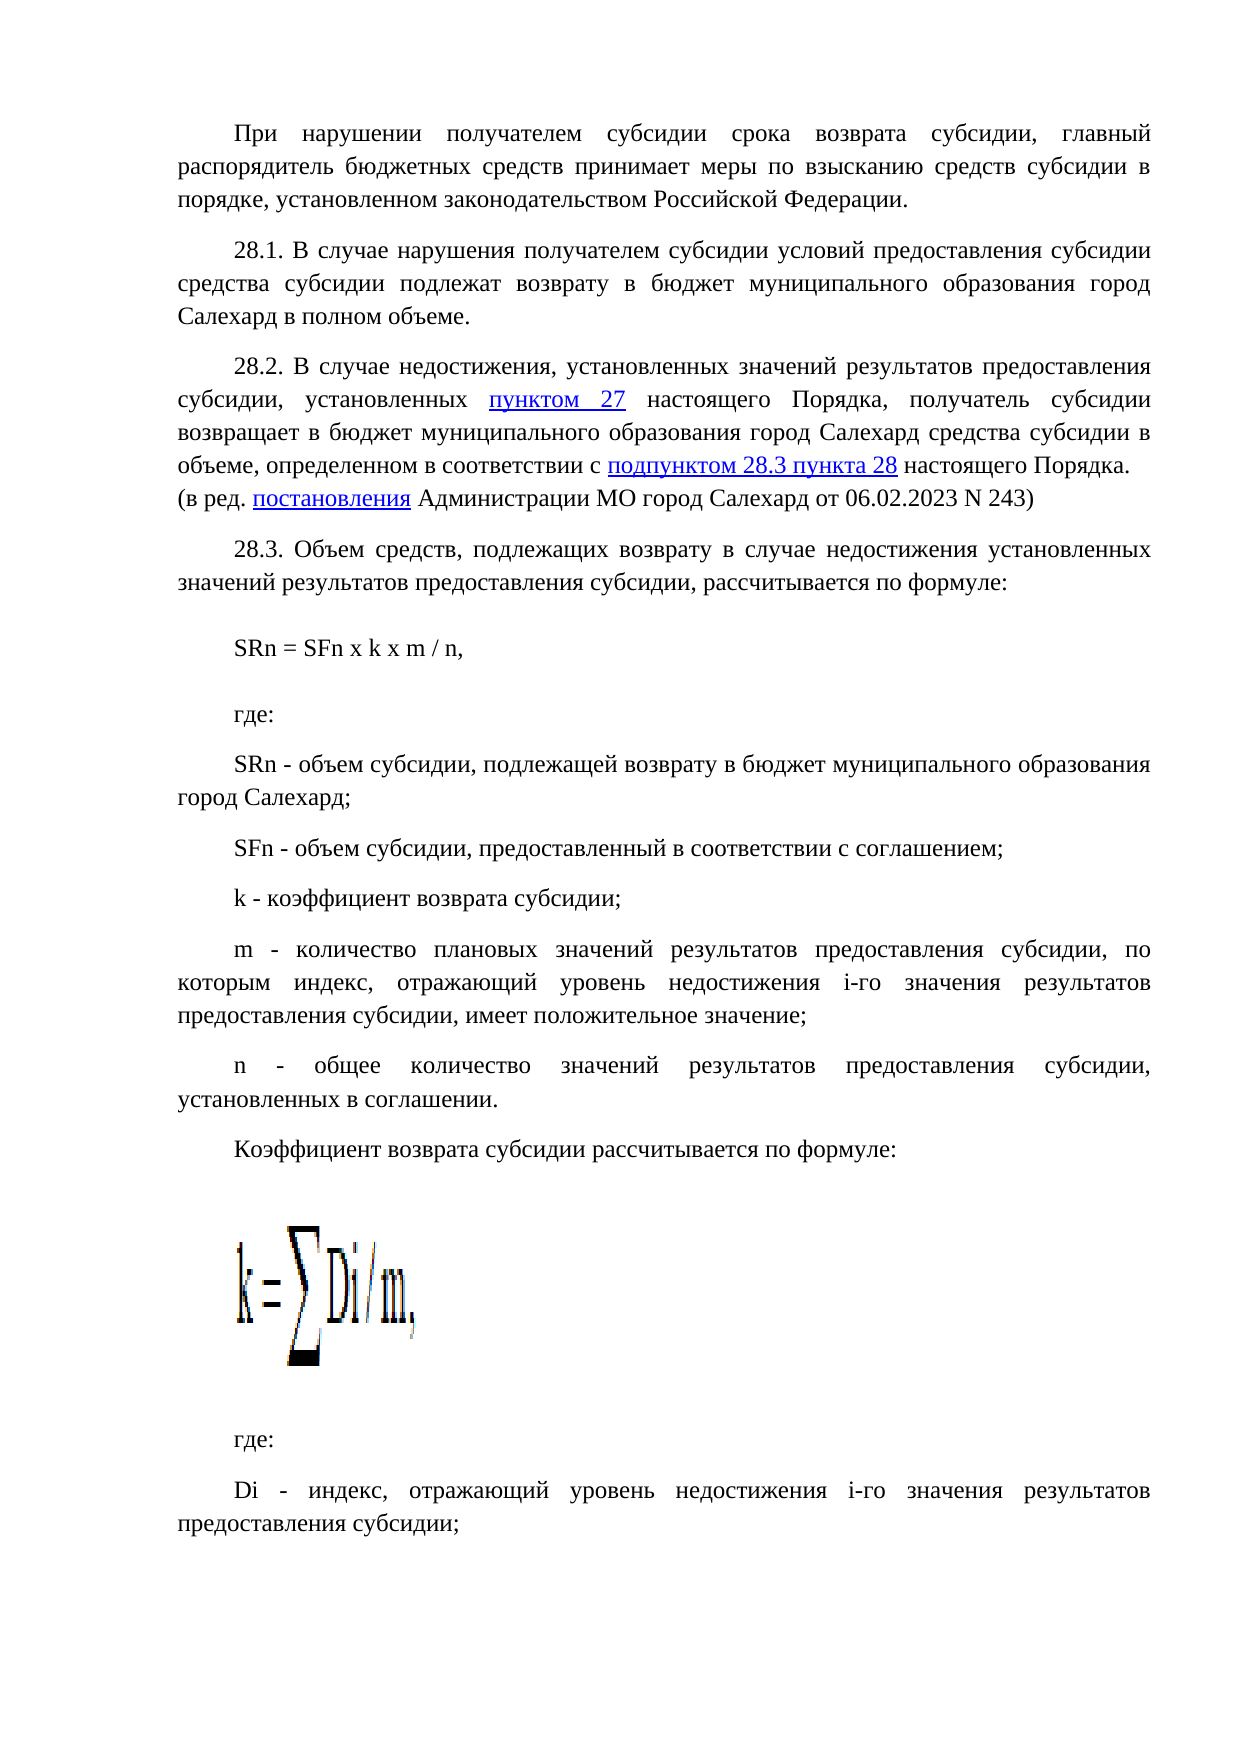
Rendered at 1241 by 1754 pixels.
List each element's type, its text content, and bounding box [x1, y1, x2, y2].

picture [233, 1200, 421, 1388]
text SFn - объем субсидии, предоставленный в соответствии с соглашением; [177, 833, 1152, 862]
text где: [177, 1424, 1152, 1453]
text m - количество плановых значений результатов предоставления субсидии, по которым индекс, отражающий уровень недостижения i-го значения результатов предоставления субсидии, имеет положительное значение; [177, 934, 1152, 1029]
text n - общее количество значений результатов предоставления субсидии, установленных в соглашении. [177, 1051, 1152, 1112]
text Di - индекс, отражающий уровень недостижения i-го значения результатов предоставления субсидии; [177, 1475, 1152, 1537]
text (в ред. постановления Администрации МО город Салехард от 06.02.2023 N 243) [177, 483, 1152, 512]
text При нарушении получателем субсидии срока возврата субсидии, главный распорядитель бюджетных средств принимает меры по взысканию средств субсидии в порядке, установленном законодательством Российской Федерации. [177, 118, 1152, 213]
text SRn - объем субсидии, подлежащей возврату в бюджет муниципального образования город Салехард; [177, 749, 1152, 811]
text Коэффициент возврата субсидии рассчитывается по формуле: [177, 1134, 1152, 1163]
text 28.3. Объем средств, подлежащих возврату в случае недостижения установленных значений результатов предоставления субсидии, рассчитывается по формуле: [177, 534, 1152, 596]
text SRn = SFn x k x m / n, [177, 633, 1152, 662]
text 28.2. В случае недостижения, установленных значений результатов предоставления субсидии, установленных пунктом 27 настоящего Порядка, получатель субсидии возвращает в бюджет муниципального образования город Салехард средства субсидии в объеме, определенном в соответствии с подпунктом 28.3 пункта 28 настоящего Порядка. [177, 351, 1152, 479]
text где: [177, 699, 1152, 728]
text k - коэффициент возврата субсидии; [177, 883, 1152, 912]
text 28.1. В случае нарушения получателем субсидии условий предоставления субсидии средства субсидии подлежат возврату в бюджет муниципального образования город Салехард в полном объеме. [177, 235, 1152, 329]
